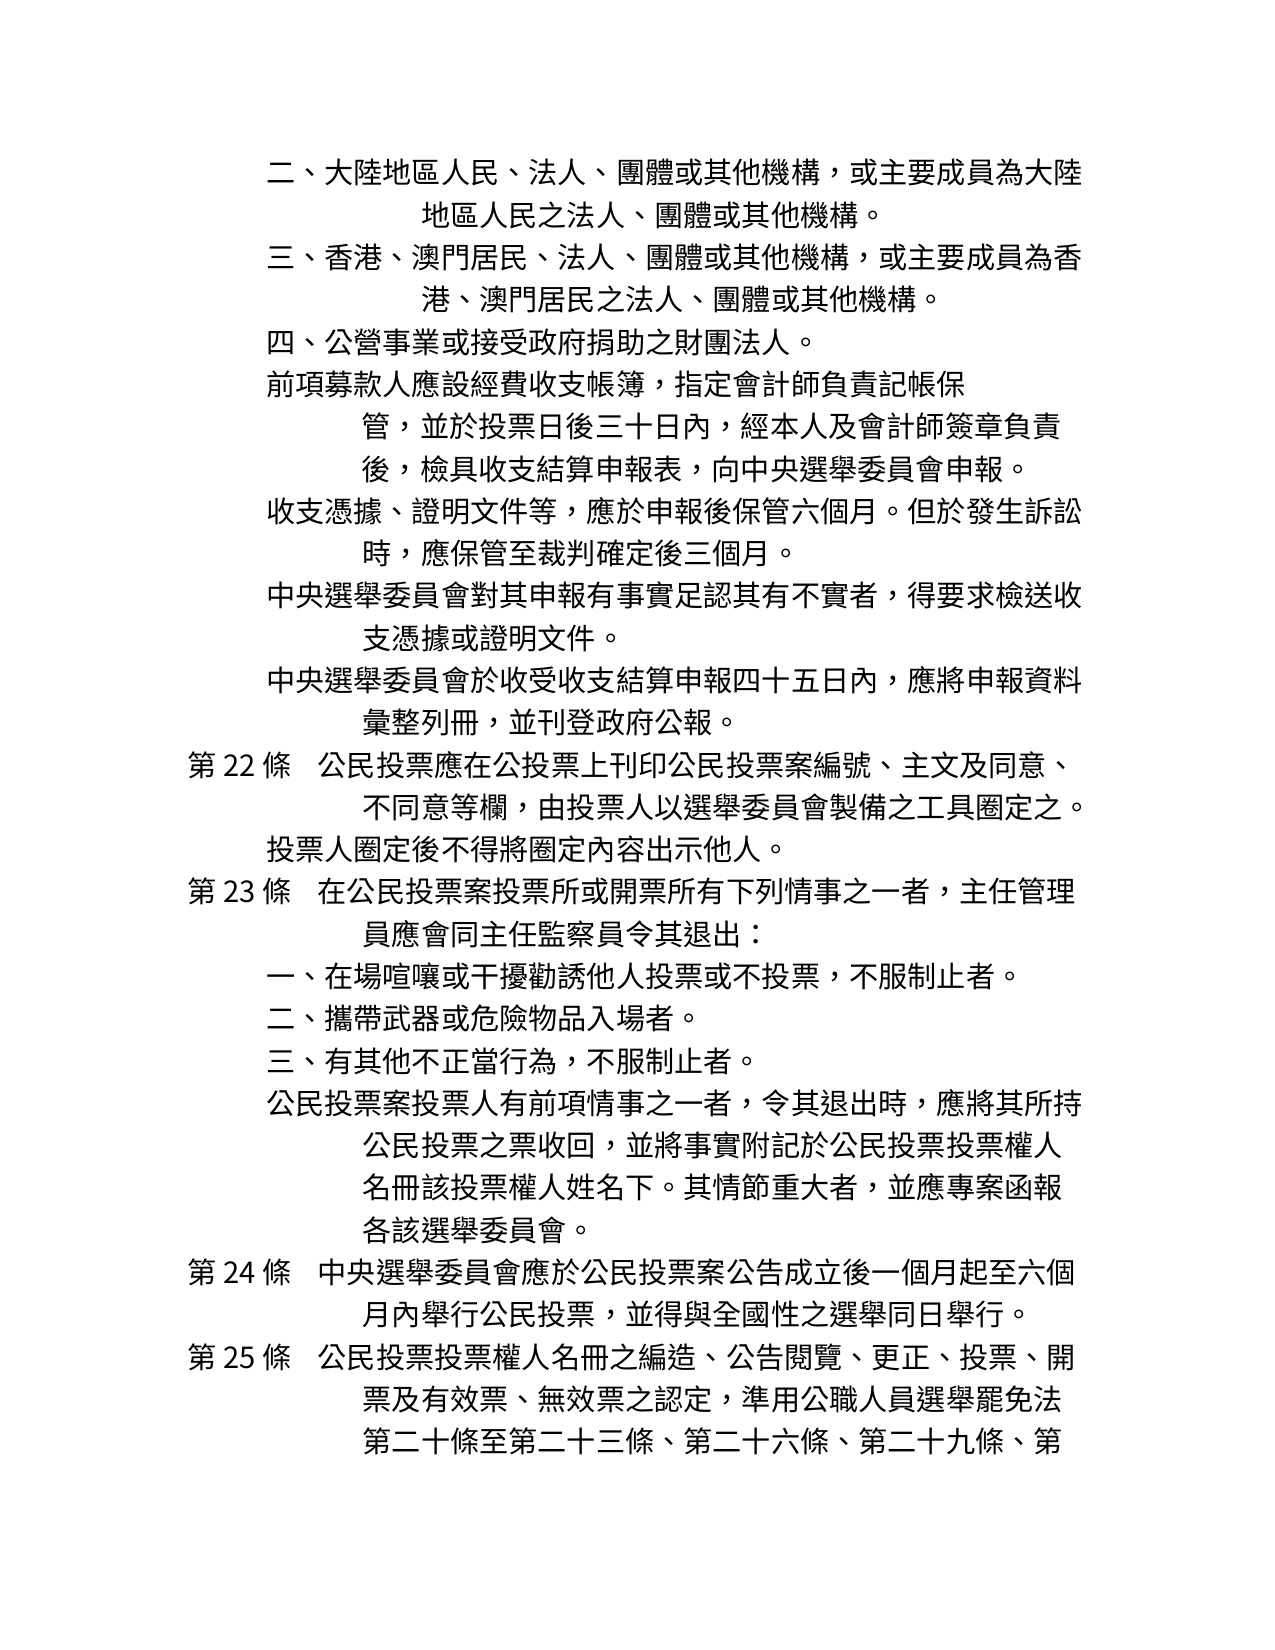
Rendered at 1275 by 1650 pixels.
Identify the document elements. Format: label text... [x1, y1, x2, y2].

text 第 24 條 中央選舉委員會應於公民投票案公告成立後一個月起至六個月內舉行公民投票，並得與全國性之選舉同日舉行。 [187, 1249, 1087, 1334]
text 管，並於投票日後三十日內，經本人及會計師簽章負責 [361, 404, 1087, 446]
text 二、大陸地區人民、法人、團體或其他機構，或主要成員為大陸地區人民之法人、團體或其他機構。 [187, 150, 1087, 234]
text 二、攜帶武器或危險物品入場者。 [187, 996, 1087, 1038]
text 後，檢具收支結算申報表，向中央選舉委員會申報。 [361, 446, 1087, 488]
text 第 23 條 在公民投票案投票所或開票所有下列情事之一者，主任管理員應會同主任監察員令其退出： [187, 869, 1087, 953]
text 中央選舉委員會於收受收支結算申報四十五日內，應將申報資料彙整列冊，並刊登政府公報。 [187, 657, 1087, 742]
text 一、在場喧嚷或干擾勸誘他人投票或不投票，不服制止者。 [187, 953, 1087, 996]
text 中央選舉委員會對其申報有事實足認其有不實者，得要求檢送收支憑據或證明文件。 [187, 573, 1087, 657]
text 三、香港、澳門居民、法人、團體或其他機構，或主要成員為香港、澳門居民之法人、團體或其他機構。 [187, 234, 1087, 319]
text 收支憑據、證明文件等，應於申報後保管六個月。但於發生訴訟時，應保管至裁判確定後三個月。 [187, 488, 1087, 573]
text 第 22 條 公民投票應在公投票上刊印公民投票案編號、主文及同意、不同意等欄，由投票人以選舉委員會製備之工具圈定之。 [187, 742, 1087, 827]
text 三、有其他不正當行為，不服制止者。 [187, 1038, 1087, 1080]
text 前項募款人應設經費收支帳簿，指定會計師負責記帳保 [187, 361, 1087, 404]
text 公民投票案投票人有前項情事之一者，令其退出時，應將其所持公民投票之票收回，並將事實附記於公民投票投票權人名冊該投票權人姓名下。其情節重大者，並應專案函報各該選舉委員會。 [187, 1080, 1087, 1249]
text 投票人圈定後不得將圈定內容出示他人。 [187, 827, 1087, 869]
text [187, 1334, 1087, 1461]
text 四、公營事業或接受政府捐助之財團法人。 [187, 319, 1087, 361]
